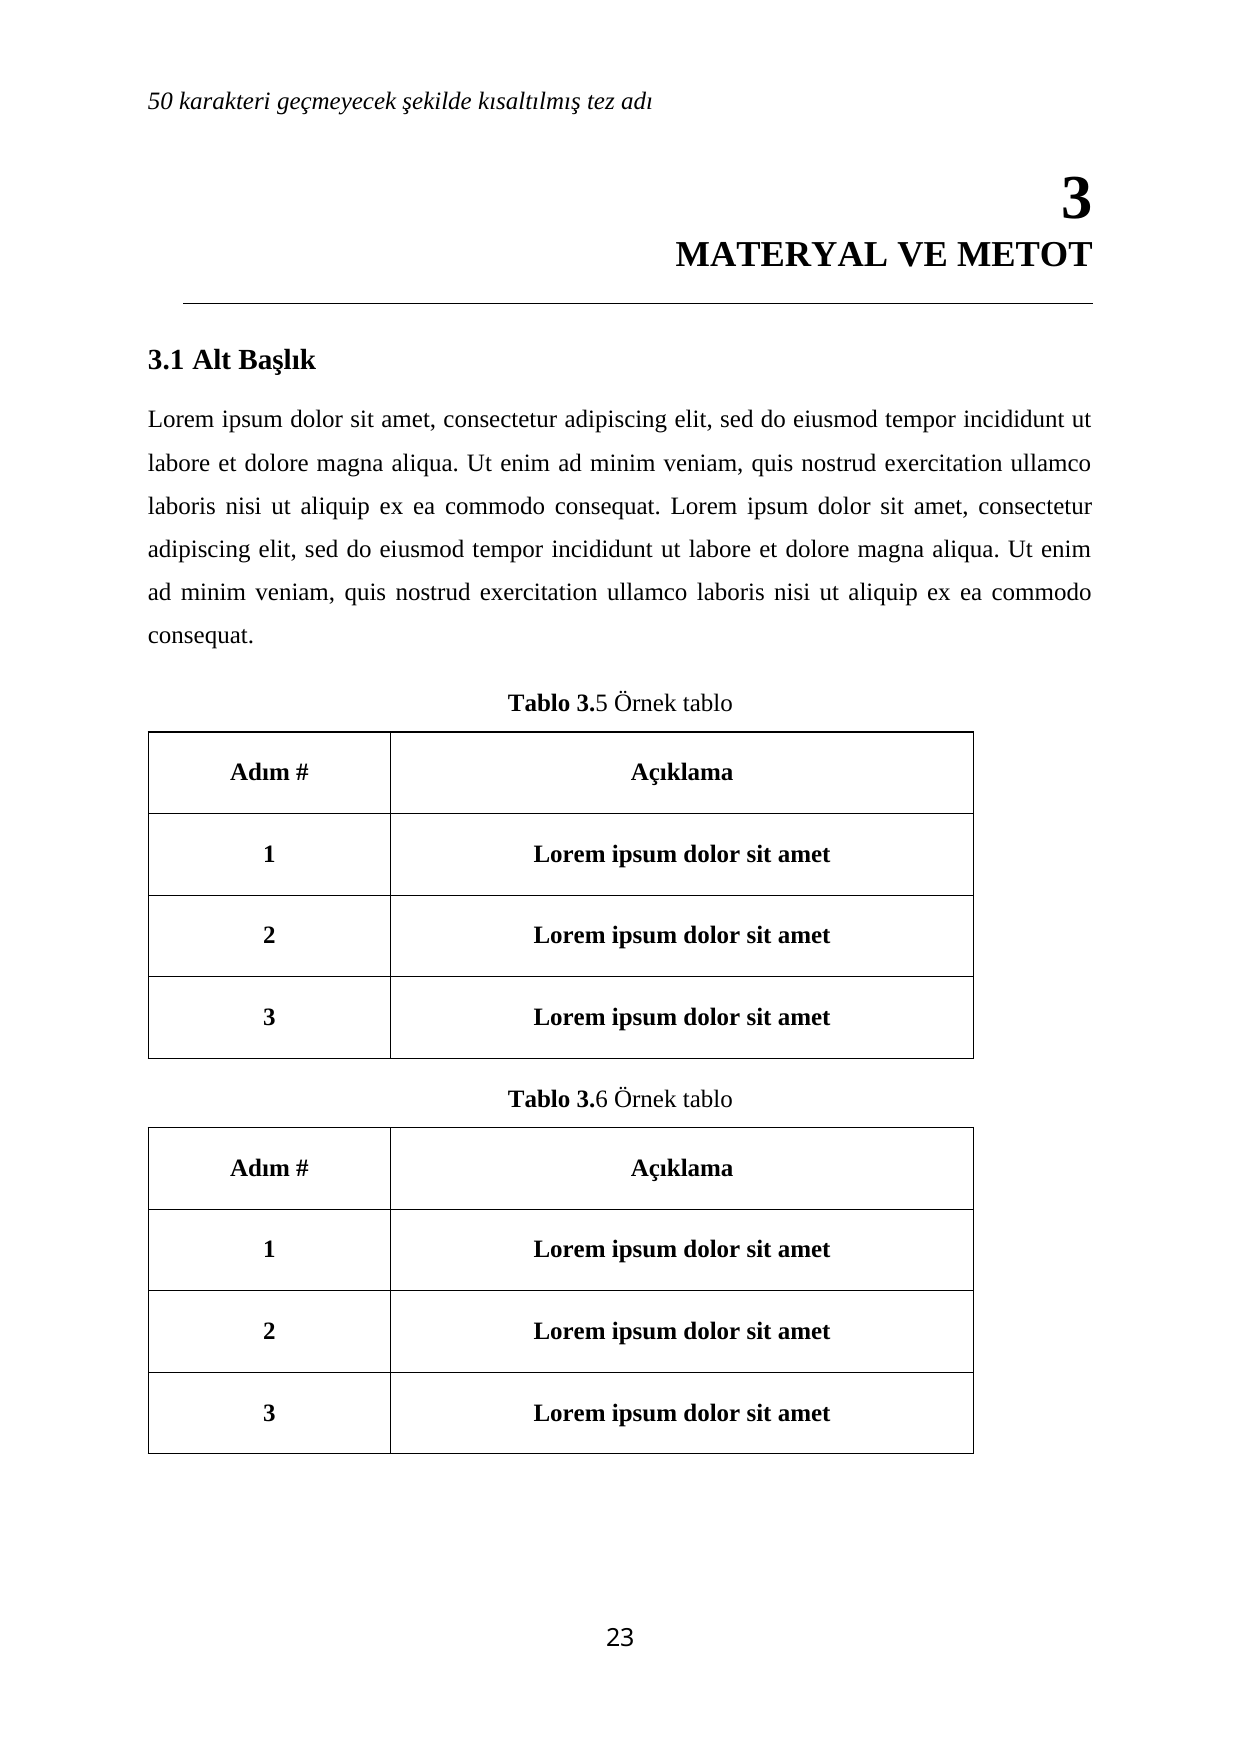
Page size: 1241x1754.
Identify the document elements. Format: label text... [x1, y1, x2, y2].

table_cell Lorem ipsum dolor sit amet [391, 1210, 973, 1290]
table_cell Lorem ipsum dolor sit amet [391, 1373, 973, 1453]
table_cell 3 [149, 1373, 390, 1453]
table_cell Lorem ipsum dolor sit amet [391, 814, 973, 894]
table_cell 2 [149, 896, 390, 976]
title Alt Başlık [148, 342, 1093, 375]
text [148, 404, 1093, 649]
table_cell 1 [149, 814, 390, 894]
table_header Adım # [149, 733, 390, 813]
table_cell 3 [149, 977, 390, 1058]
table_cell Lorem ipsum dolor sit amet [391, 896, 973, 976]
table_cell Lorem ipsum dolor sit amet [391, 1291, 973, 1372]
text MATERYAL VE METOT [183, 160, 1093, 303]
table_header Açıklama [391, 1128, 973, 1208]
table_cell 2 [149, 1291, 390, 1372]
table_cell Lorem ipsum dolor sit amet [391, 977, 973, 1058]
table_header Adım # [149, 1128, 390, 1208]
table_cell 1 [149, 1210, 390, 1290]
table_header Açıklama [391, 733, 973, 813]
